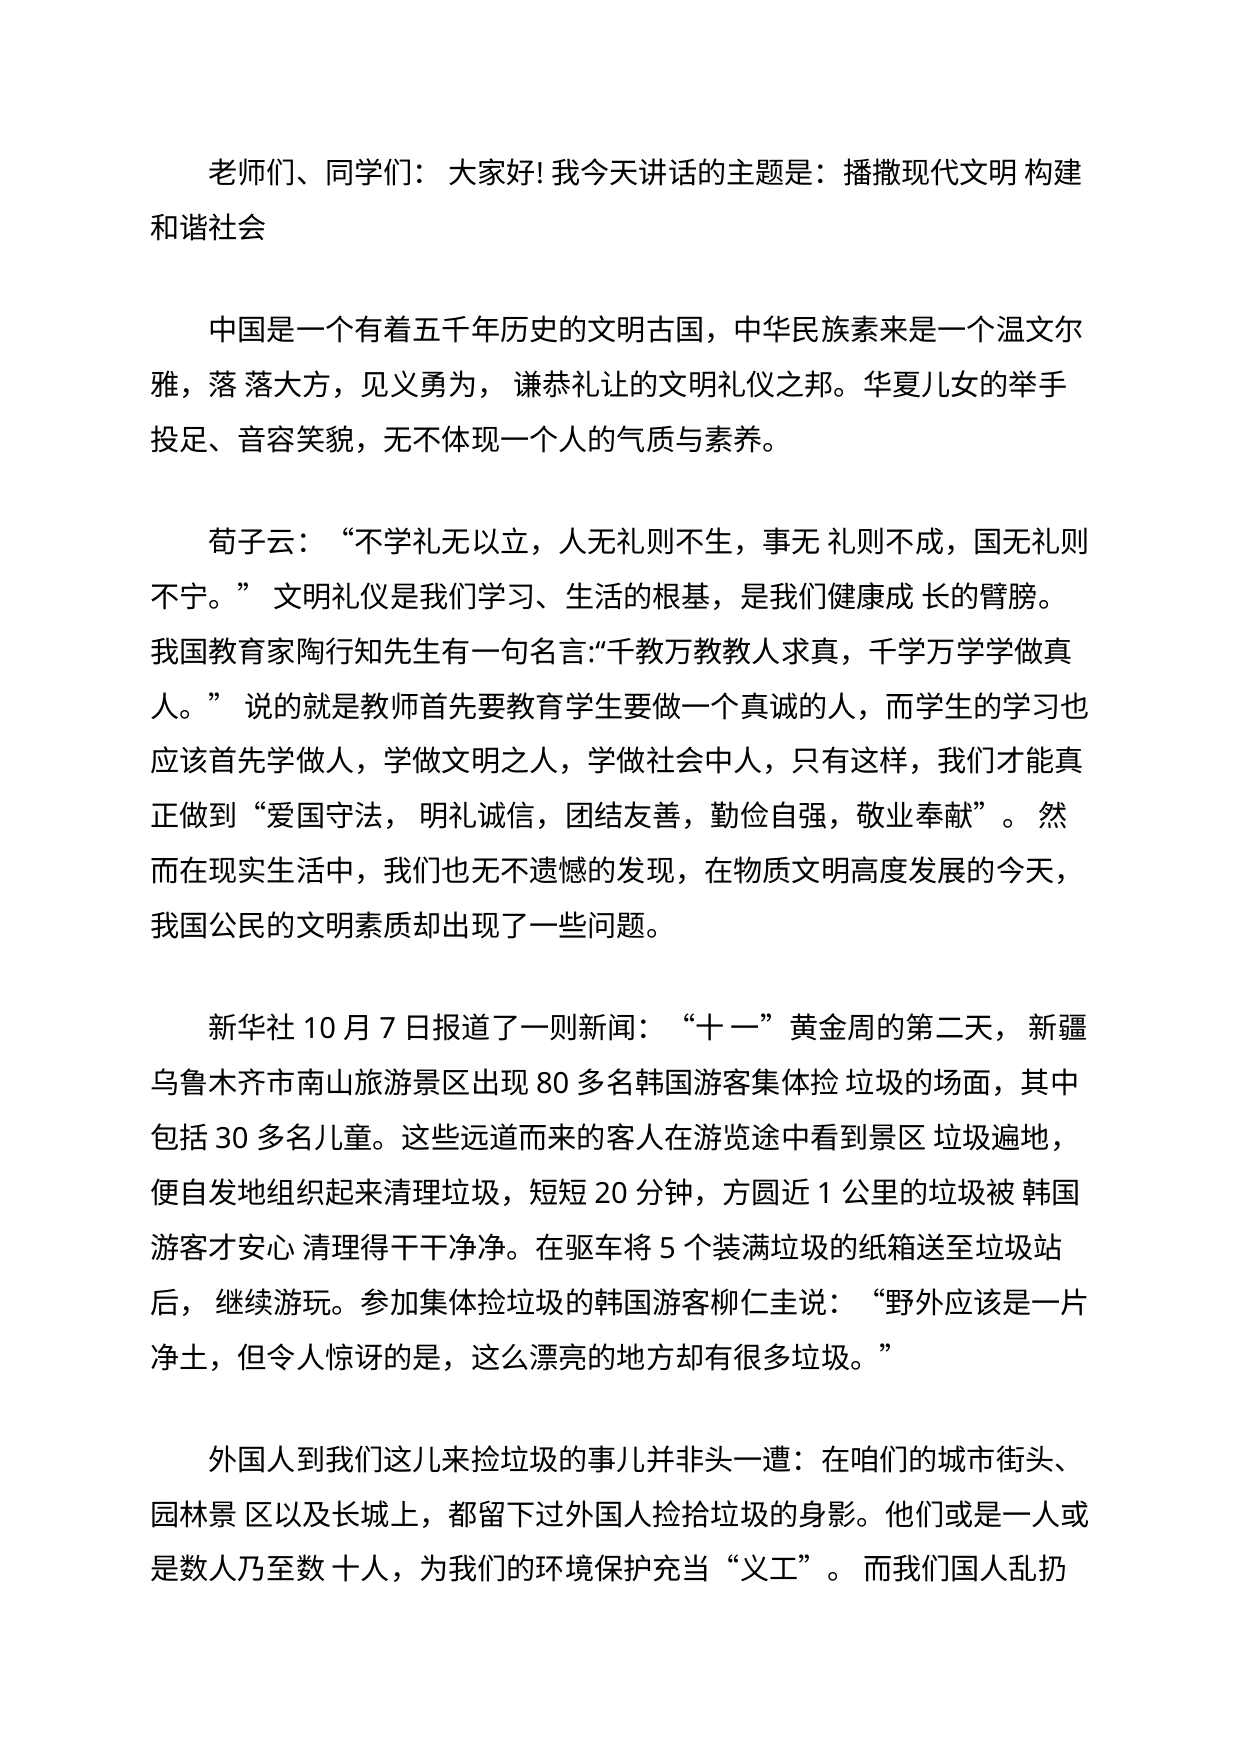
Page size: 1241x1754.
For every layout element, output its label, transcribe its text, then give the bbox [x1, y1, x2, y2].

text 中国是一个有着五千年历史的文明古国，中华民族素来是一个温文尔雅，落 落大方，见义勇为， 谦恭礼让的文明礼仪之邦。华夏儿女的举手投足、音容笑貌，无不体现一个人的气质与素养。 [150, 307, 1090, 459]
text 老师们、同学们： 大家好! 我今天讲话的主题是：播撒现代文明 构建和谐社会 [150, 150, 1090, 247]
text 新华社 10 月 7 日报道了一则新闻：“十 一”黄金周的第二天， 新疆乌鲁木齐市南山旅游景区出现 80 多名韩国游客集体捡 垃圾的场面，其中包括 30 多名儿童。这些远道而来的客人在游览途中看到景区 垃圾遍地，便自发地组织起来清理垃圾，短短 20 分钟，方圆近 1 公里的垃圾被 韩国游客才安心 清理得干干净净。在驱车将 5 个装满垃圾的纸箱送至垃圾站后， 继续游玩。参加集体捡垃圾的韩国游客柳仁圭说：“野外应该是一片净土，但令人惊讶的是，这么漂亮的地方却有很多垃圾。” [150, 1004, 1090, 1377]
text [150, 1436, 1090, 1588]
text 荀子云：“不学礼无以立，人无礼则不生，事无 礼则不成，国无礼则不宁。” 文明礼仪是我们学习、生活的根基，是我们健康成 长的臂膀。 我国教育家陶行知先生有一句名言:“千教万教教人求真，千学万学学做真人。” 说的就是教师首先要教育学生要做一个真诚的人，而学生的学习也应该首先学做人，学做文明之人，学做社会中人，只有这样，我们才能真正做到“爱国守法， 明礼诚信，团结友善，勤俭自强，敬业奉献”。 然而在现实生活中，我们也无不遗憾的发现，在物质文明高度发展的今天， 我国公民的文明素质却出现了一些问题。 [150, 518, 1090, 945]
